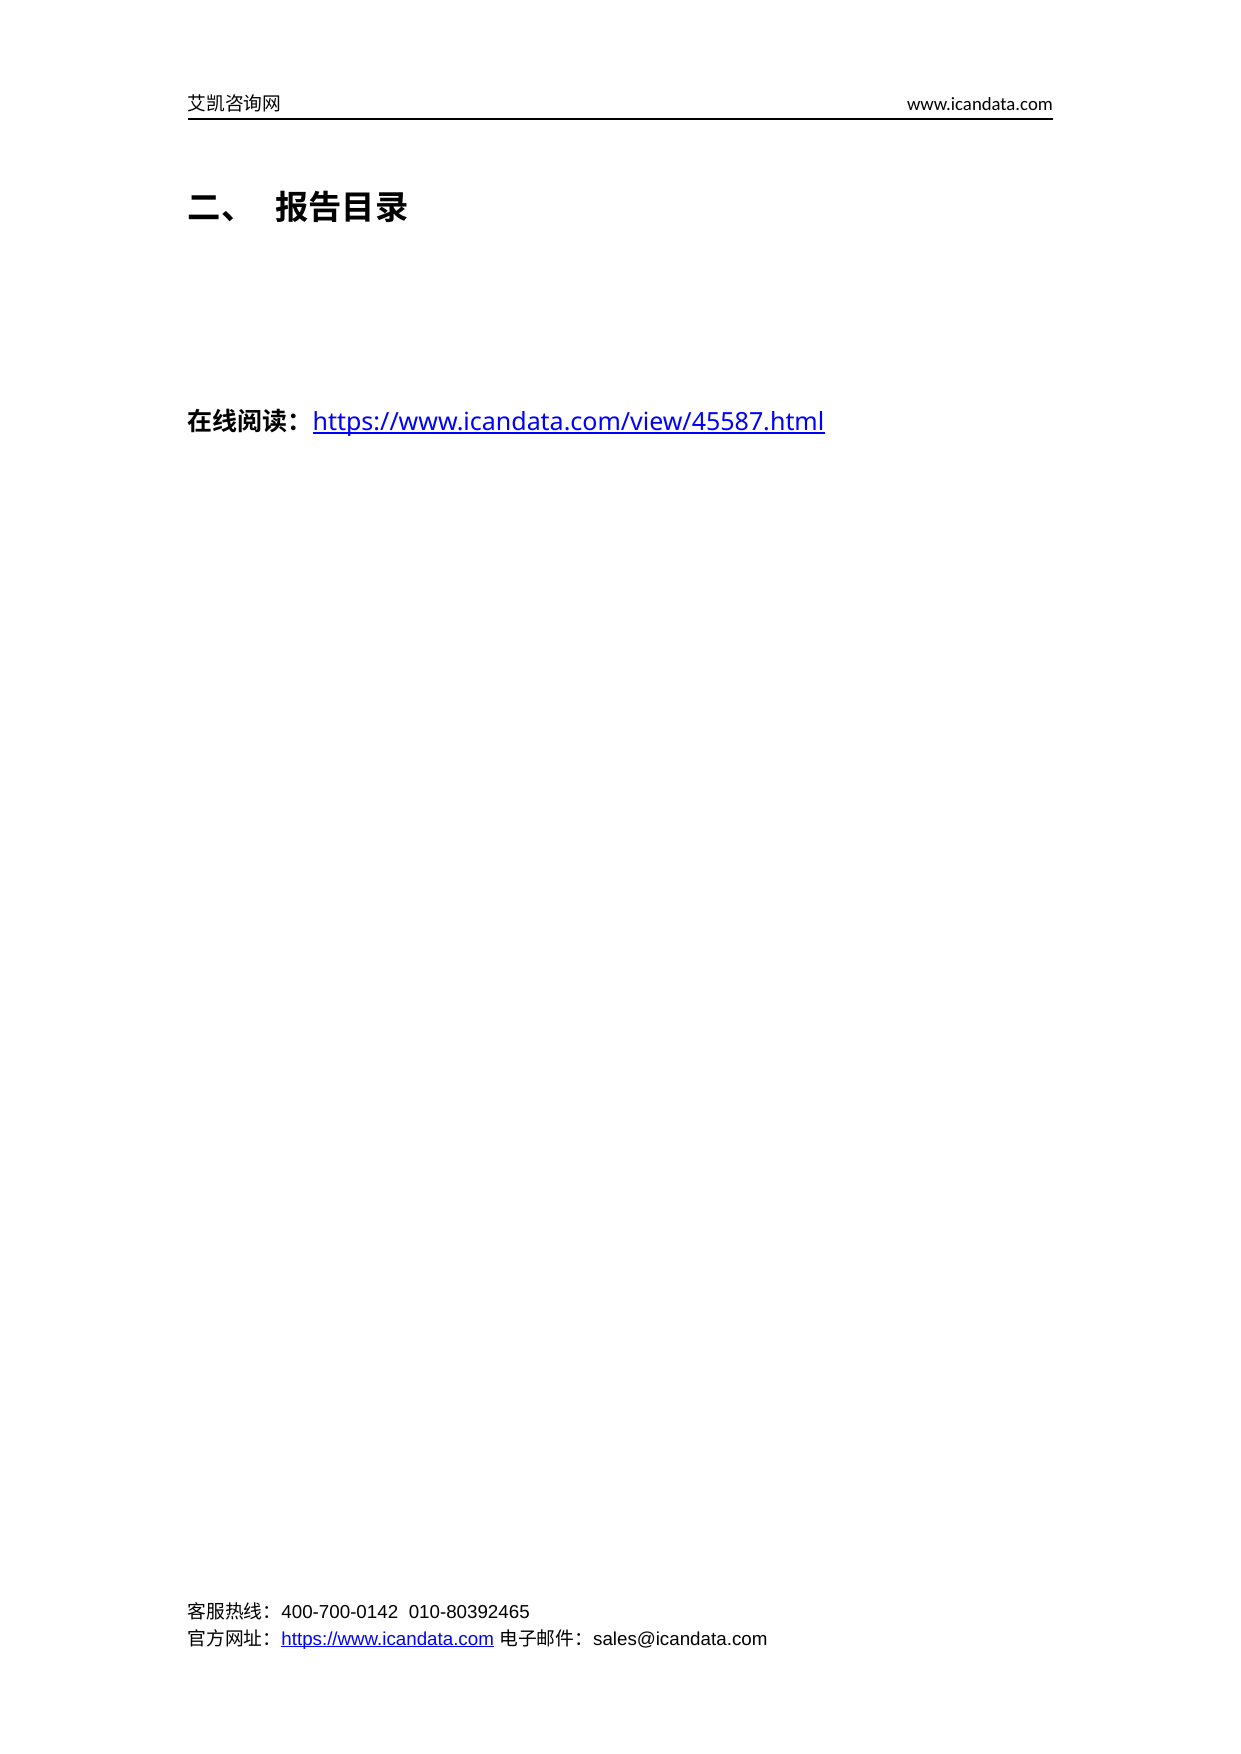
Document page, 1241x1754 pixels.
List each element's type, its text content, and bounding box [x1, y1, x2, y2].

subtitle 报告目录 [187, 172, 1053, 237]
text 在线阅读：https://www.icandata.com/view/45587.html [187, 387, 1053, 452]
